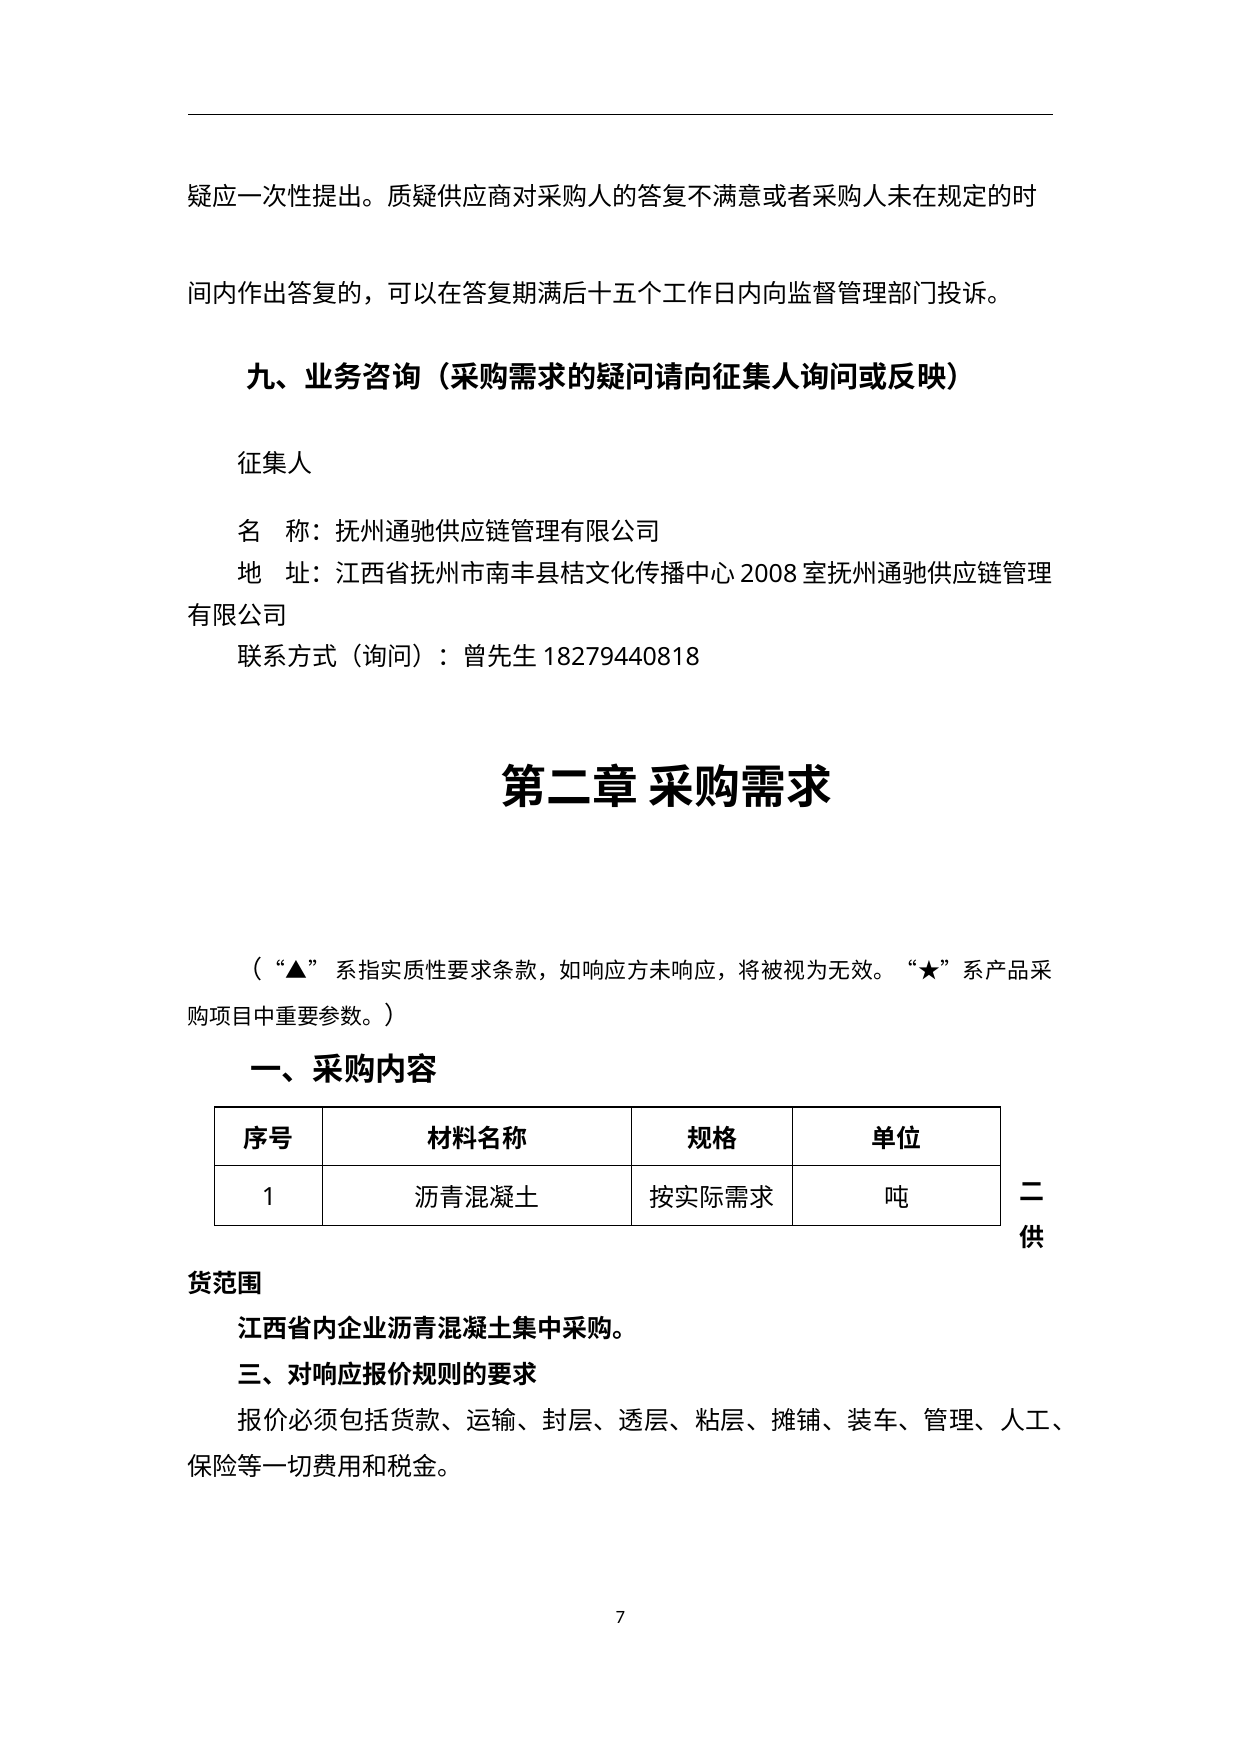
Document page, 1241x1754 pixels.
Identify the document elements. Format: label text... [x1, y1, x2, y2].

table_cell 沥青混凝土 [323, 1166, 631, 1224]
table_header 单位 [793, 1108, 1000, 1165]
text 江西省内企业沥青混凝土集中采购。 [187, 1301, 1053, 1347]
text 联系方式（询问）：曾先生18279440818 [187, 637, 1053, 673]
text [187, 162, 1053, 324]
table_cell 1 [215, 1166, 322, 1224]
table_cell 吨 [793, 1166, 1000, 1224]
text 一、采购内容 [187, 1034, 1053, 1099]
text （“▲” 系指实质性要求条款，如响应方未响应，将被视为无效。“★”系产品采购项目中重要参数。） [187, 942, 1053, 1034]
text 名 称：抚州通驰供应链管理有限公司 [187, 512, 1053, 548]
text 报价必须包括货款、运输、封层、透层、粘层、摊铺、装车、管理、人工、保险等一切费用和税金。 [187, 1393, 1053, 1484]
list 对响应报价规则的要求 [187, 1347, 1053, 1393]
table_header 序号 [215, 1108, 322, 1165]
text 征集人 [187, 429, 1053, 494]
table_header 材料名称 [323, 1108, 631, 1165]
subtitle 九、业务咨询（采购需求的疑问请向征集人询问或反映） [187, 343, 1053, 408]
text 二、供货范围 [187, 1164, 1053, 1301]
subtitle 第二章 采购需求 [187, 734, 1053, 832]
table_cell 按实际需求 [632, 1166, 792, 1224]
table_header 规格 [632, 1108, 792, 1165]
text 地 址：江西省抚州市南丰县桔文化传播中心2008室抚州通驰供应链管理有限公司 [187, 553, 1053, 631]
